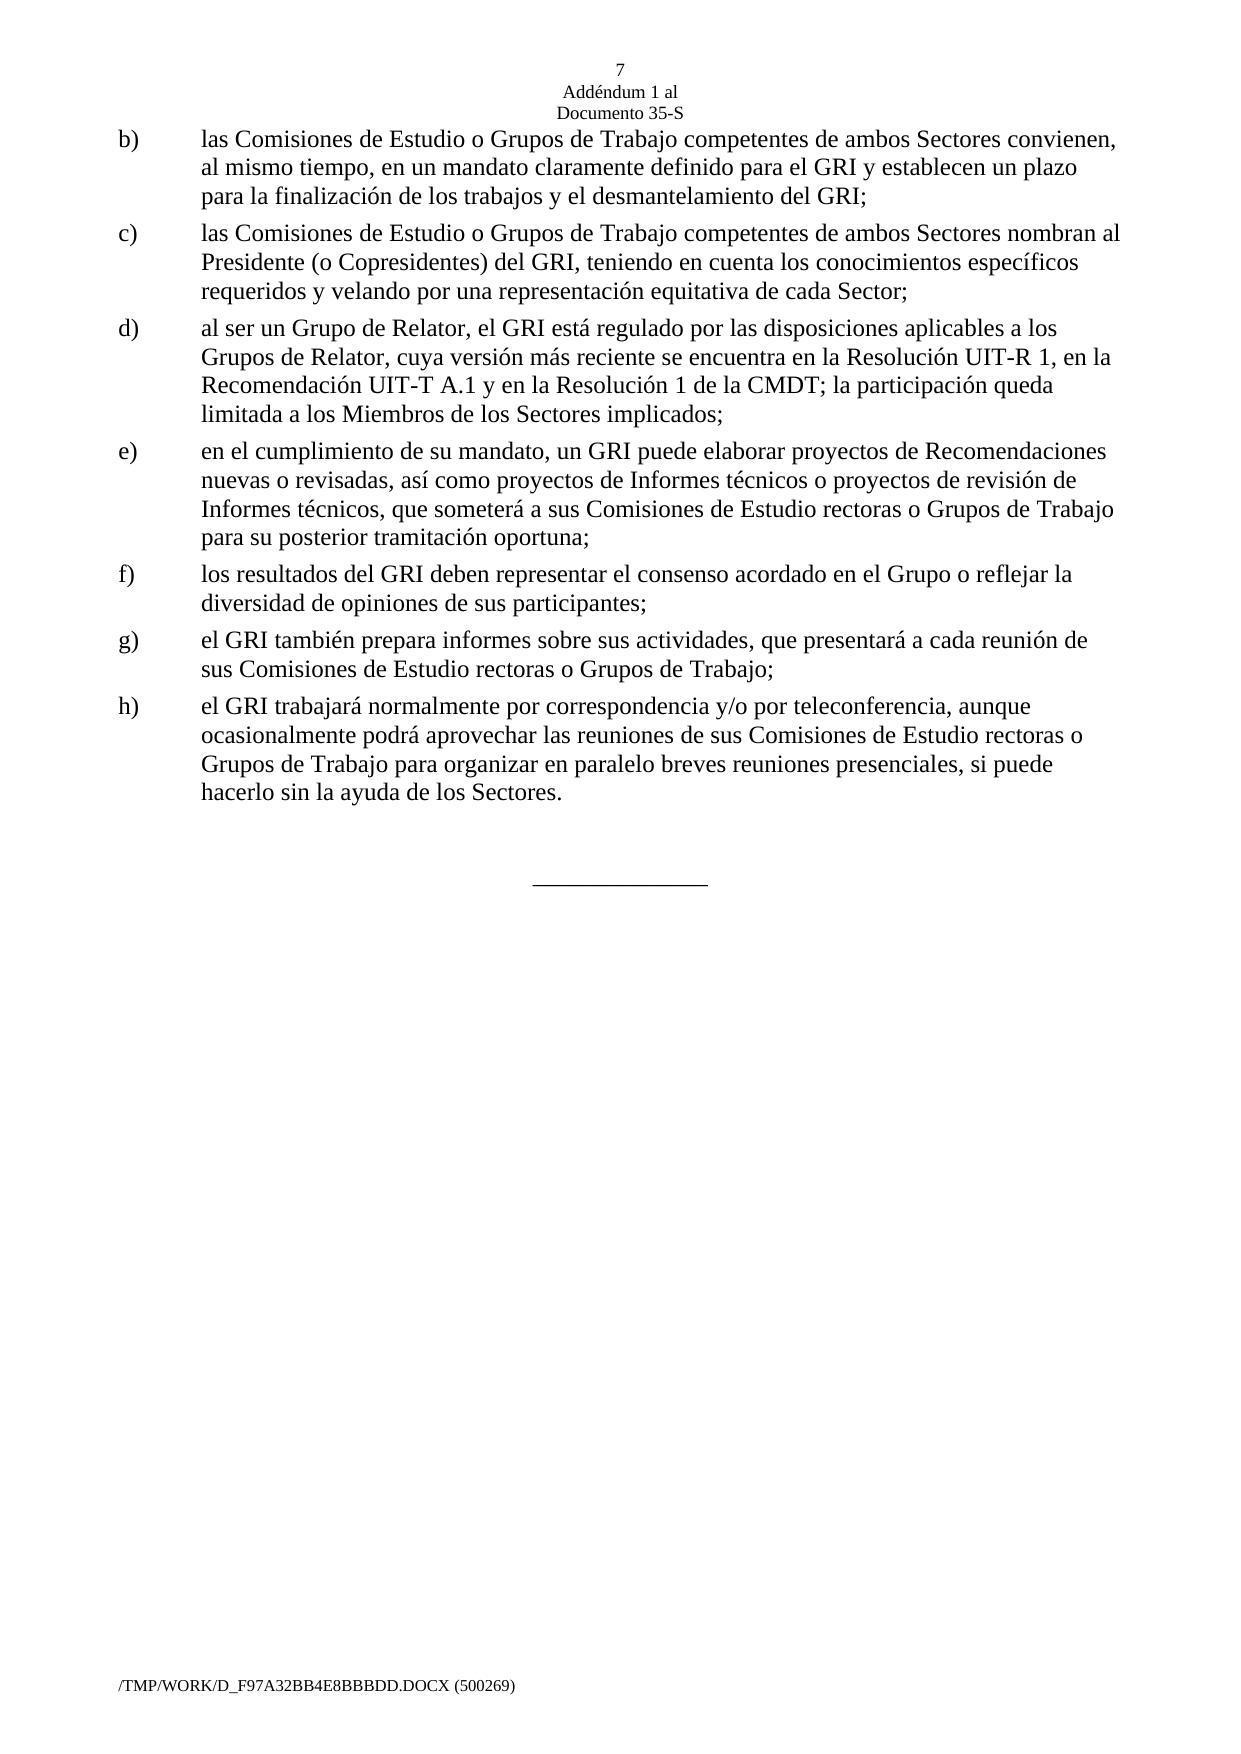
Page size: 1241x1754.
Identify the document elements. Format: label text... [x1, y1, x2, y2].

text c) las Comisiones de Estudio o Grupos de Trabajo competentes de ambos Sectores nombran al Presidente (o Copresidentes) del GRI, teniendo en cuenta los conocimientos específicos requeridos y velando por una representación equitativa de cada Sector; [118, 218, 1122, 304]
text e) en el cumplimiento de su mandato, un GRI puede elaborar proyectos de Recomendaciones nuevas o revisadas, así como proyectos de Informes técnicos o proyectos de revisión de Informes técnicos, que someterá a sus Comisiones de Estudio rectoras o Grupos de Trabajo para su posterior tramitación oportuna; [118, 436, 1122, 551]
text d) al ser un Grupo de Relator, el GRI está regulado por las disposiciones aplicables a los Grupos de Relator, cuya versión más reciente se encuentra en la Resolución UIT-R 1, en la Recomendación UIT-T A.1 y en la Resolución 1 de la CMDT; la participación queda limitada a los Miembros de los Sectores implicados; [118, 313, 1122, 428]
text b) las Comisiones de Estudio o Grupos de Trabajo competentes de ambos Sectores convienen, al mismo tiempo, en un mandato claramente definido para el GRI y establecen un plazo para la finalización de los trabajos y el desmantelamiento del GRI; [118, 124, 1122, 210]
text ______________ [118, 860, 1122, 889]
text g) el GRI también prepara informes sobre sus actividades, que presentará a cada reunión de sus Comisiones de Estudio rectoras o Grupos de Trabajo; [118, 625, 1122, 683]
text f) los resultados del GRI deben representar el consenso acordado en el Grupo o reflejar la diversidad de opiniones de sus participantes; [118, 559, 1122, 617]
text h) el GRI trabajará normalmente por correspondencia y/o por teleconferencia, aunque ocasionalmente podrá aprovechar las reuniones de sus Comisiones de Estudio rectoras o Grupos de Trabajo para organizar en paralelo breves reuniones presenciales, si puede hacerlo sin la ayuda de los Sectores. [118, 691, 1122, 806]
